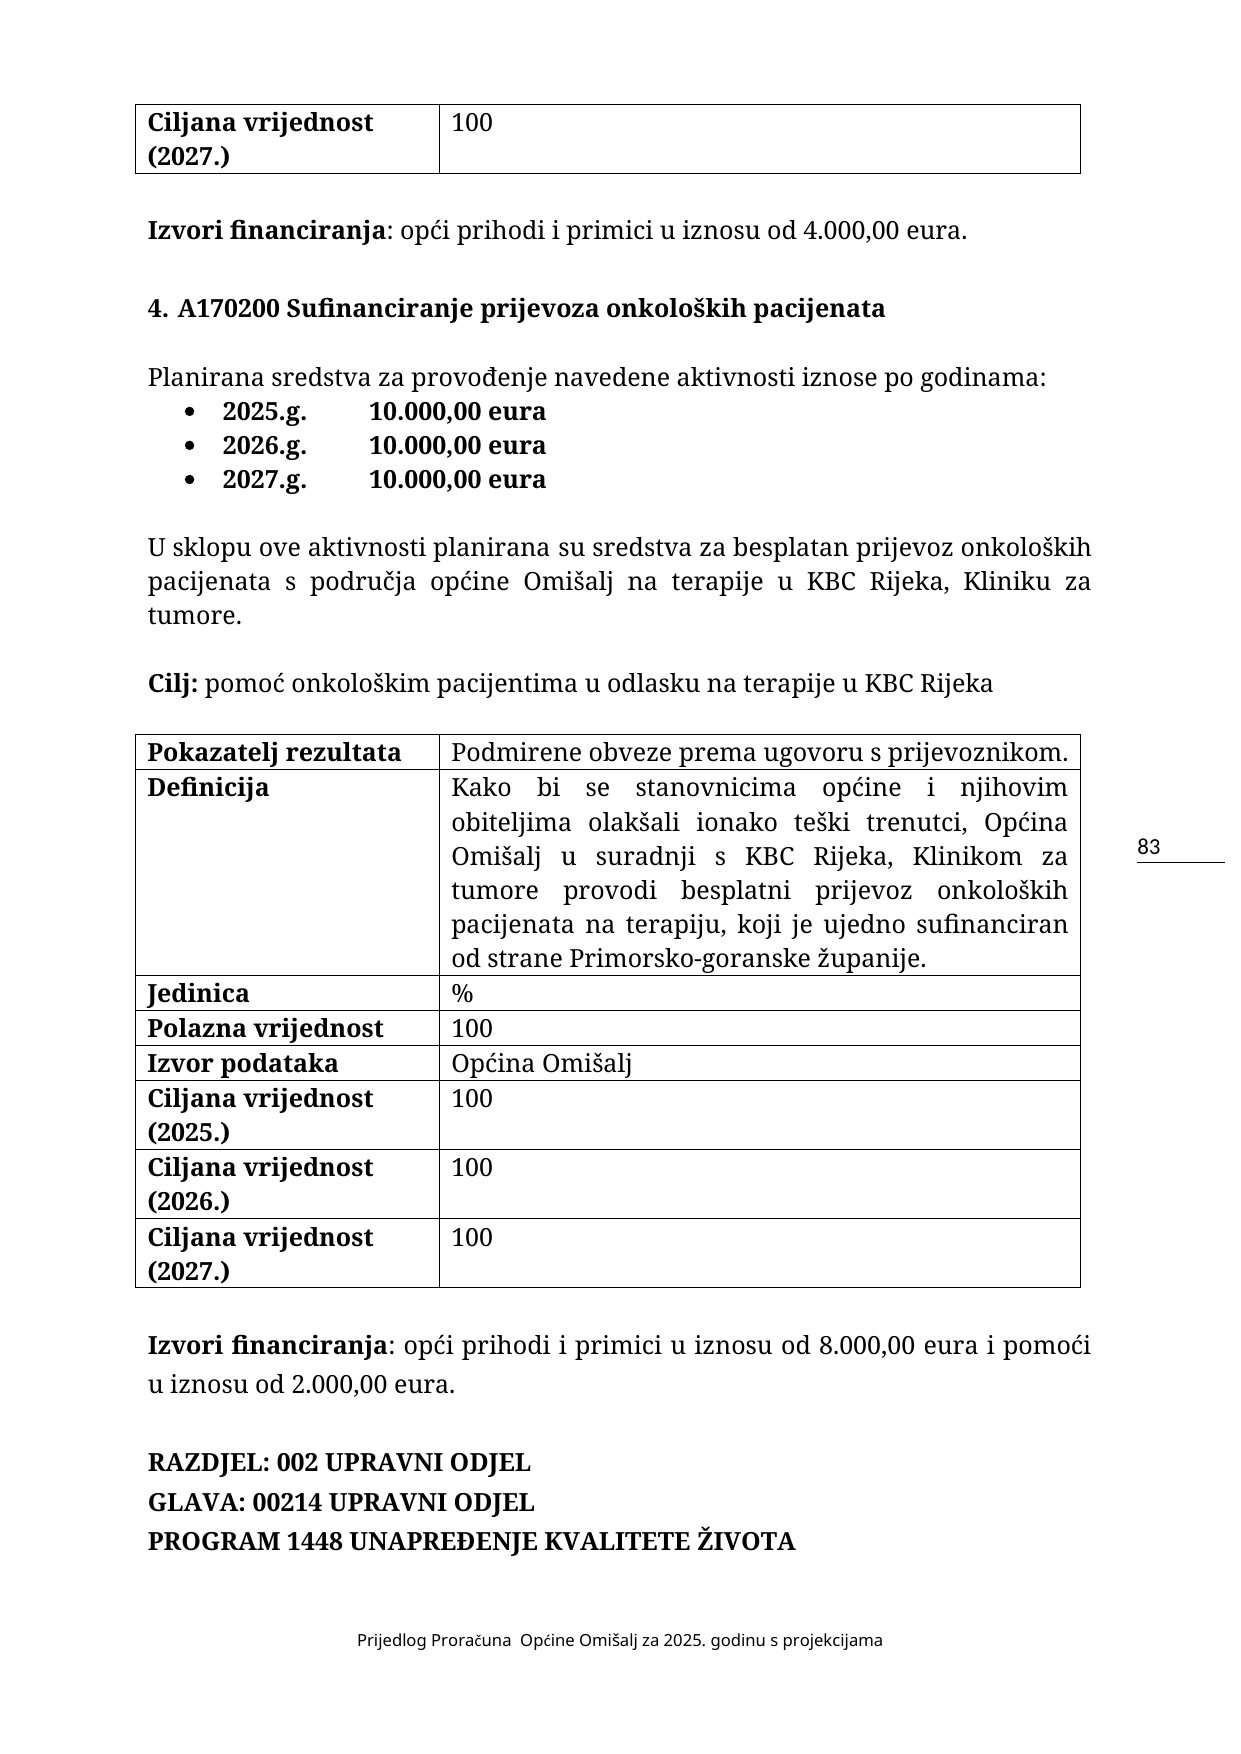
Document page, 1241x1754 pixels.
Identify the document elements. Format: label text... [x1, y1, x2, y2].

text Izvori financiranja: opći prihodi i primici u iznosu od 8.000,00 eura i pomoći u iznosu od 2.000,00 eura. [148, 1327, 1093, 1401]
list A170200 Sufinanciranje prijevoza onkoloških pacijenata [148, 291, 1093, 325]
list 2025.g. 10.000,00 eura [185, 393, 1093, 427]
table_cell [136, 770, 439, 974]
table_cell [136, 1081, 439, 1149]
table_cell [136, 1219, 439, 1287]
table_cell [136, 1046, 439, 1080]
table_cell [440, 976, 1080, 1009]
text Cilj: pomoć onkološkim pacijentima u odlasku na terapije u KBC Rijeka [148, 666, 1093, 700]
list 2026.g. 10.000,00 eura [185, 427, 1093, 461]
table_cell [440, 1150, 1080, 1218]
text RAZDJEL: 002 UPRAVNI ODJEL [148, 1445, 1093, 1479]
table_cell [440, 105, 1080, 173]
text Planirana sredstva za provođenje navedene aktivnosti iznose po godinama: [148, 359, 1093, 393]
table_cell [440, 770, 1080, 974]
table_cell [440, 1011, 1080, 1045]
text U sklopu ove aktivnosti planirana su sredstva za besplatan prijevoz onkoloških pacijenata s područja općine Omišalj na terapije u KBC Rijeka, Kliniku za tumore. [148, 529, 1093, 632]
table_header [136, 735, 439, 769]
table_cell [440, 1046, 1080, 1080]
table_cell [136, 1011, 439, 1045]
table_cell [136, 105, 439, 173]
text PROGRAM 1448 UNAPREĐENJE KVALITETE ŽIVOTA [148, 1523, 1093, 1557]
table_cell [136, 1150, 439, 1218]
list 2027.g. 10.000,00 eura [185, 461, 1093, 496]
text Izvori financiranja: opći prihodi i primici u iznosu od 4.000,00 eura. [148, 213, 1093, 247]
text GLAVA: 00214 UPRAVNI ODJEL [148, 1484, 1093, 1518]
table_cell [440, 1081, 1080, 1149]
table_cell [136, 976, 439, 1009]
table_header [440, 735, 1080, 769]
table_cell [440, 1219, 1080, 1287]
